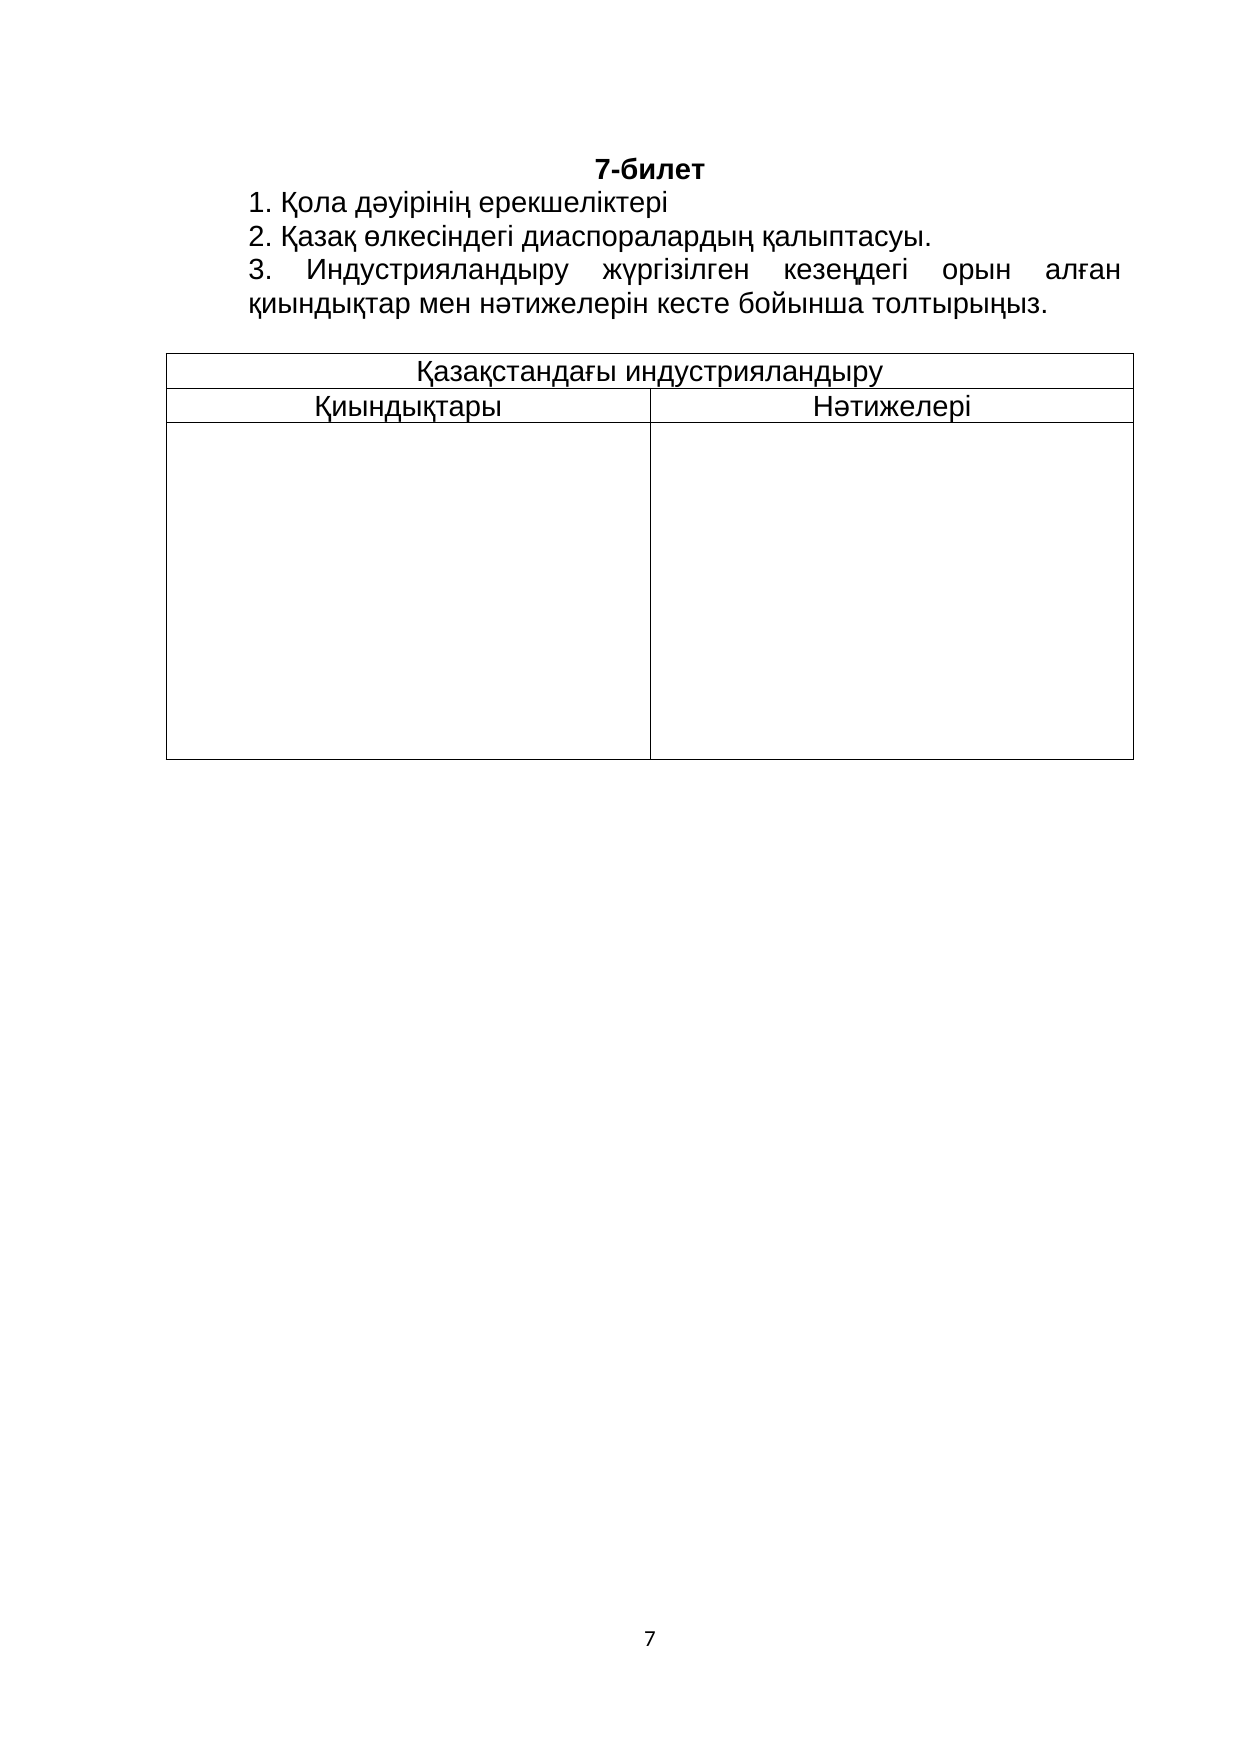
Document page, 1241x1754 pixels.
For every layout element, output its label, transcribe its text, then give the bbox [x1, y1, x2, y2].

table_header Қазақстандағы индустрияландыру [167, 354, 1133, 387]
table_cell Нәтижелері [651, 389, 1133, 422]
table_cell [651, 423, 1133, 758]
text 7-билет [177, 152, 1122, 185]
table_cell [167, 423, 650, 758]
text 1. Қола дәуірінің ерекшеліктері [248, 185, 1122, 219]
text 2. Қазақ өлкесіндегі диаспоралардың қалыптасуы. [248, 219, 1122, 252]
table_cell Қиындықтары [167, 389, 650, 422]
text 3. Индустрияландыру жүргізілген кезеңдегі орын алған қиындықтар мен нәтижелерін кесте бойынша толтырыңыз. [248, 252, 1122, 319]
